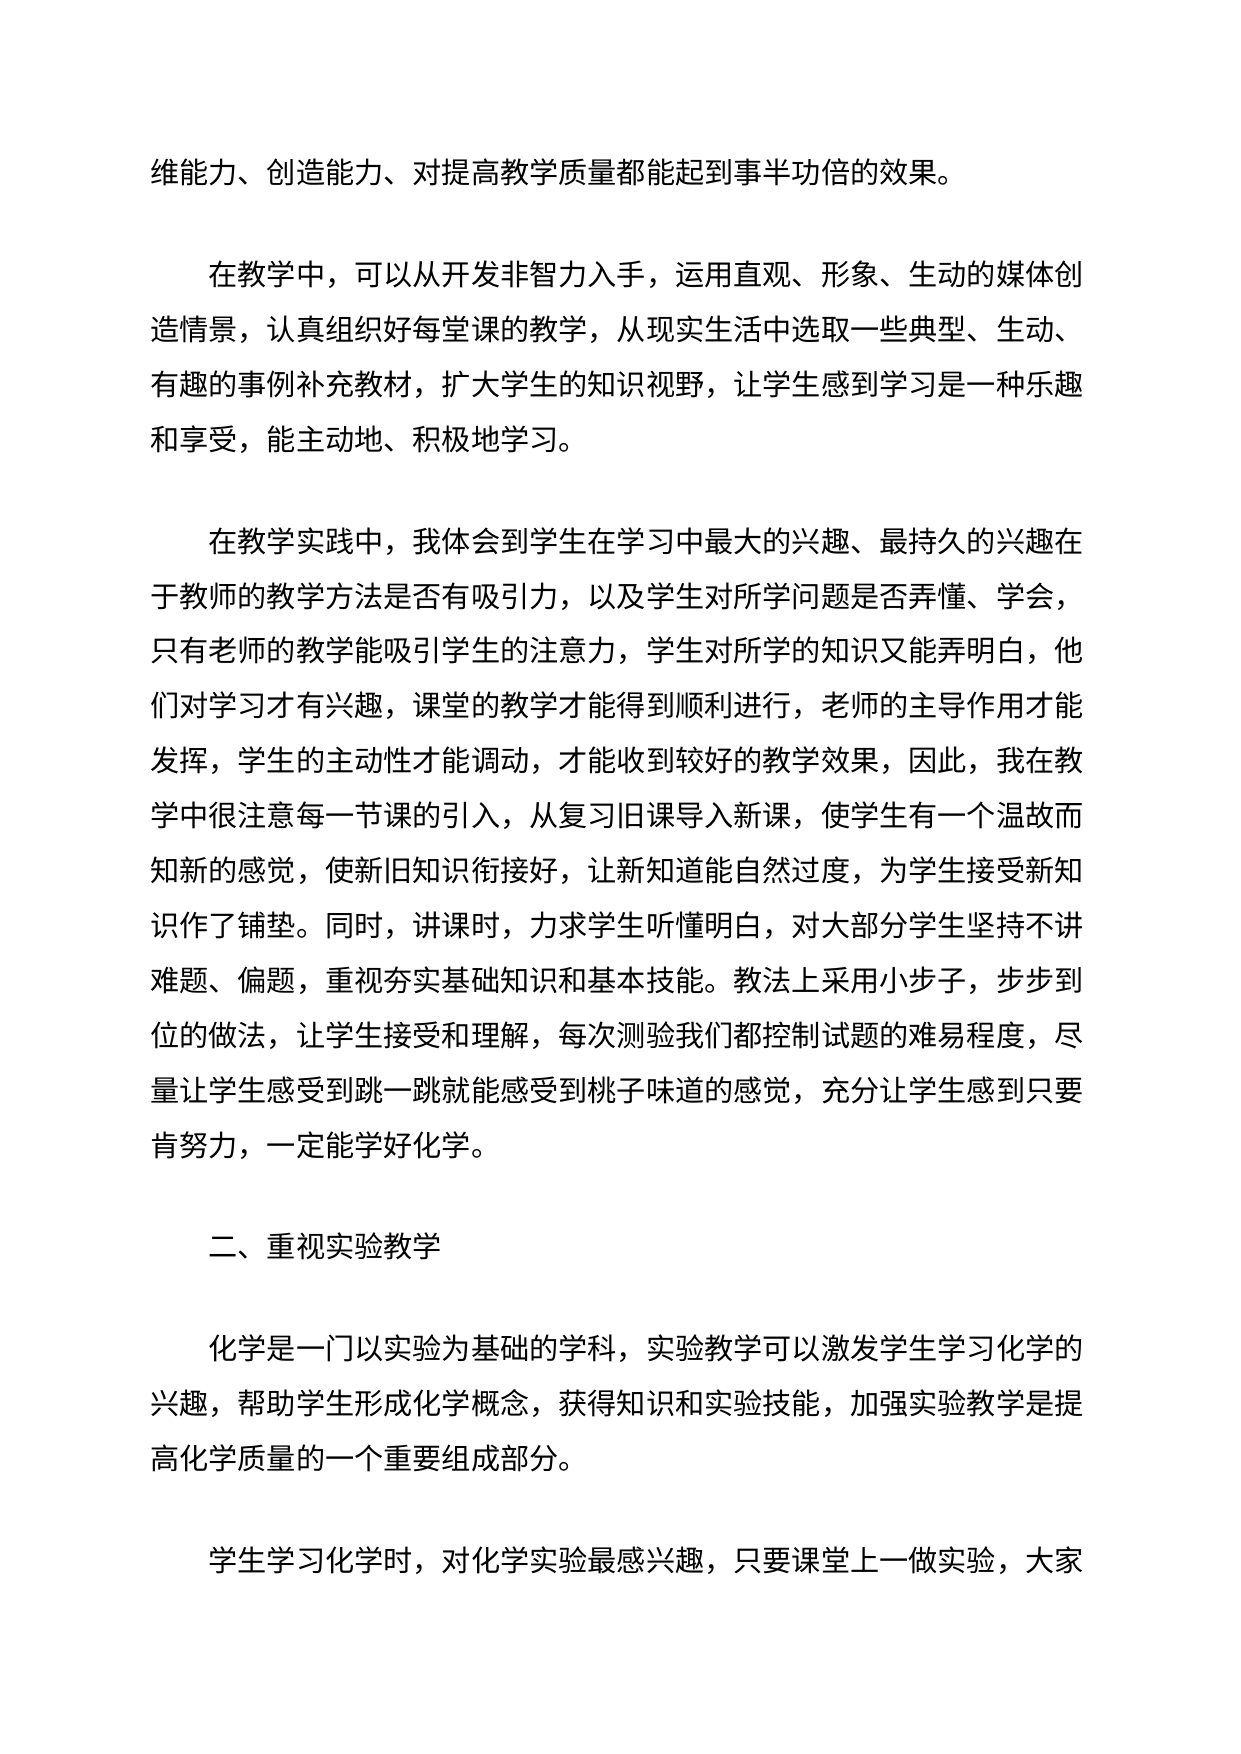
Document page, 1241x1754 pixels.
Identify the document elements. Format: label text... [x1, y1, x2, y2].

text 在教学中，可以从开发非智力入手，运用直观、形象、生动的媒体创造情景，认真组织好每堂课的教学，从现实生活中选取一些典型、生动、有趣的事例补充教材，扩大学生的知识视野，让学生感到学习是一种乐趣和享受，能主动地、积极地学习。 [150, 252, 1090, 459]
text 二、重视实验教学 [150, 1224, 1090, 1266]
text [150, 150, 1090, 192]
text 化学是一门以实验为基础的学科，实验教学可以激发学生学习化学的兴趣，帮助学生形成化学概念，获得知识和实验技能，加强实验教学是提高化学质量的一个重要组成部分。 [150, 1326, 1090, 1478]
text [150, 1537, 1090, 1579]
text 在教学实践中，我体会到学生在学习中最大的兴趣、最持久的兴趣在于教师的教学方法是否有吸引力，以及学生对所学问题是否弄懂、学会，只有老师的教学能吸引学生的注意力，学生对所学的知识又能弄明白，他们对学习才有兴趣，课堂的教学才能得到顺利进行，老师的主导作用才能发挥，学生的主动性才能调动，才能收到较好的教学效果，因此，我在教学中很注意每一节课的引入，从复习旧课导入新课，使学生有一个温故而知新的感觉，使新旧知识衔接好，让新知道能自然过度，为学生接受新知识作了铺垫。同时，讲课时，力求学生听懂明白，对大部分学生坚持不讲难题、偏题，重视夯实基础知识和基本技能。教法上采用小步子，步步到位的做法，让学生接受和理解，每次测验我们都控制试题的难易程度，尽量让学生感受到跳一跳就能感受到桃子味道的感觉，充分让学生感到只要肯努力，一定能学好化学。 [150, 518, 1090, 1164]
